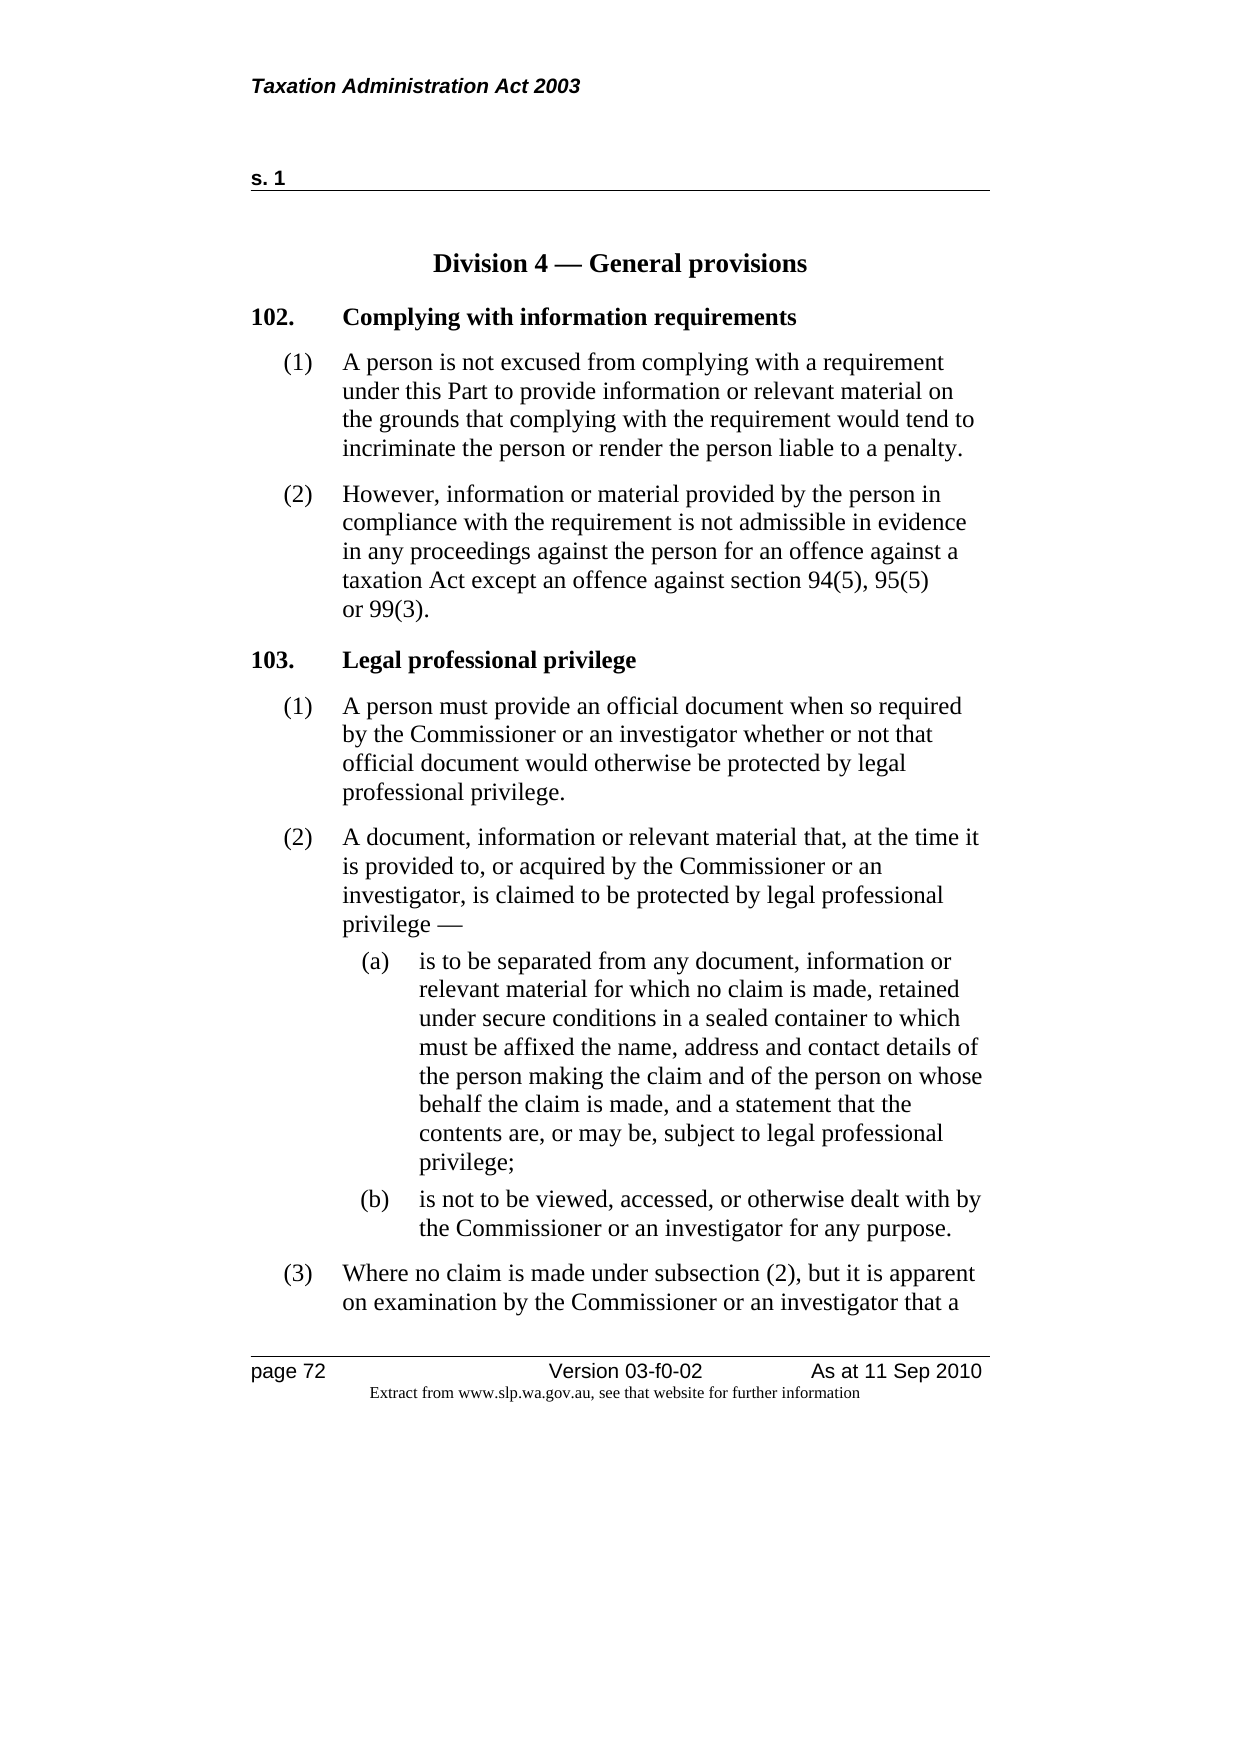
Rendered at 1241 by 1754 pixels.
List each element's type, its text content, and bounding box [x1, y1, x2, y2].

text (a) is to be separated from any document, information or relevant material for which no claim is made, retained under secure conditions in a sealed container to which must be affixed the name, address and contact details of the person making the claim and of the person on whose behalf the claim is made, and a statement that the contents are, or may be, subject to legal professional privilege; [251, 946, 990, 1176]
text (b) is not to be viewed, accessed, or otherwise dealt with by the Commissioner or an investigator for any purpose. [251, 1184, 990, 1242]
subtitle 102. Complying with information requirements [251, 302, 990, 330]
subtitle 103. Legal professional privilege [251, 645, 990, 674]
text (1) A person is not excused from complying with a requirement under this Part to provide information or relevant material on the grounds that complying with the requirement would tend to incriminate the person or render the person liable to a penalty. [251, 347, 990, 462]
text (1) A person must provide an official document when so required by the Commissioner or an investigator whether or not that official document would otherwise be protected by legal professional privilege. [251, 691, 990, 806]
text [251, 1258, 990, 1316]
text (2) A document, information or relevant material that, at the time it is provided to, or acquired by the Commissioner or an investigator, is claimed to be protected by legal professional privilege — [251, 822, 990, 937]
text (2) However, information or material provided by the person in compliance with the requirement is not admissible in evidence in any proceedings against the person for an offence against a taxation Act except an offence against section 94(5), 95(5) or 99(3). [251, 479, 990, 622]
subtitle Division 4 — General provisions [251, 247, 990, 279]
